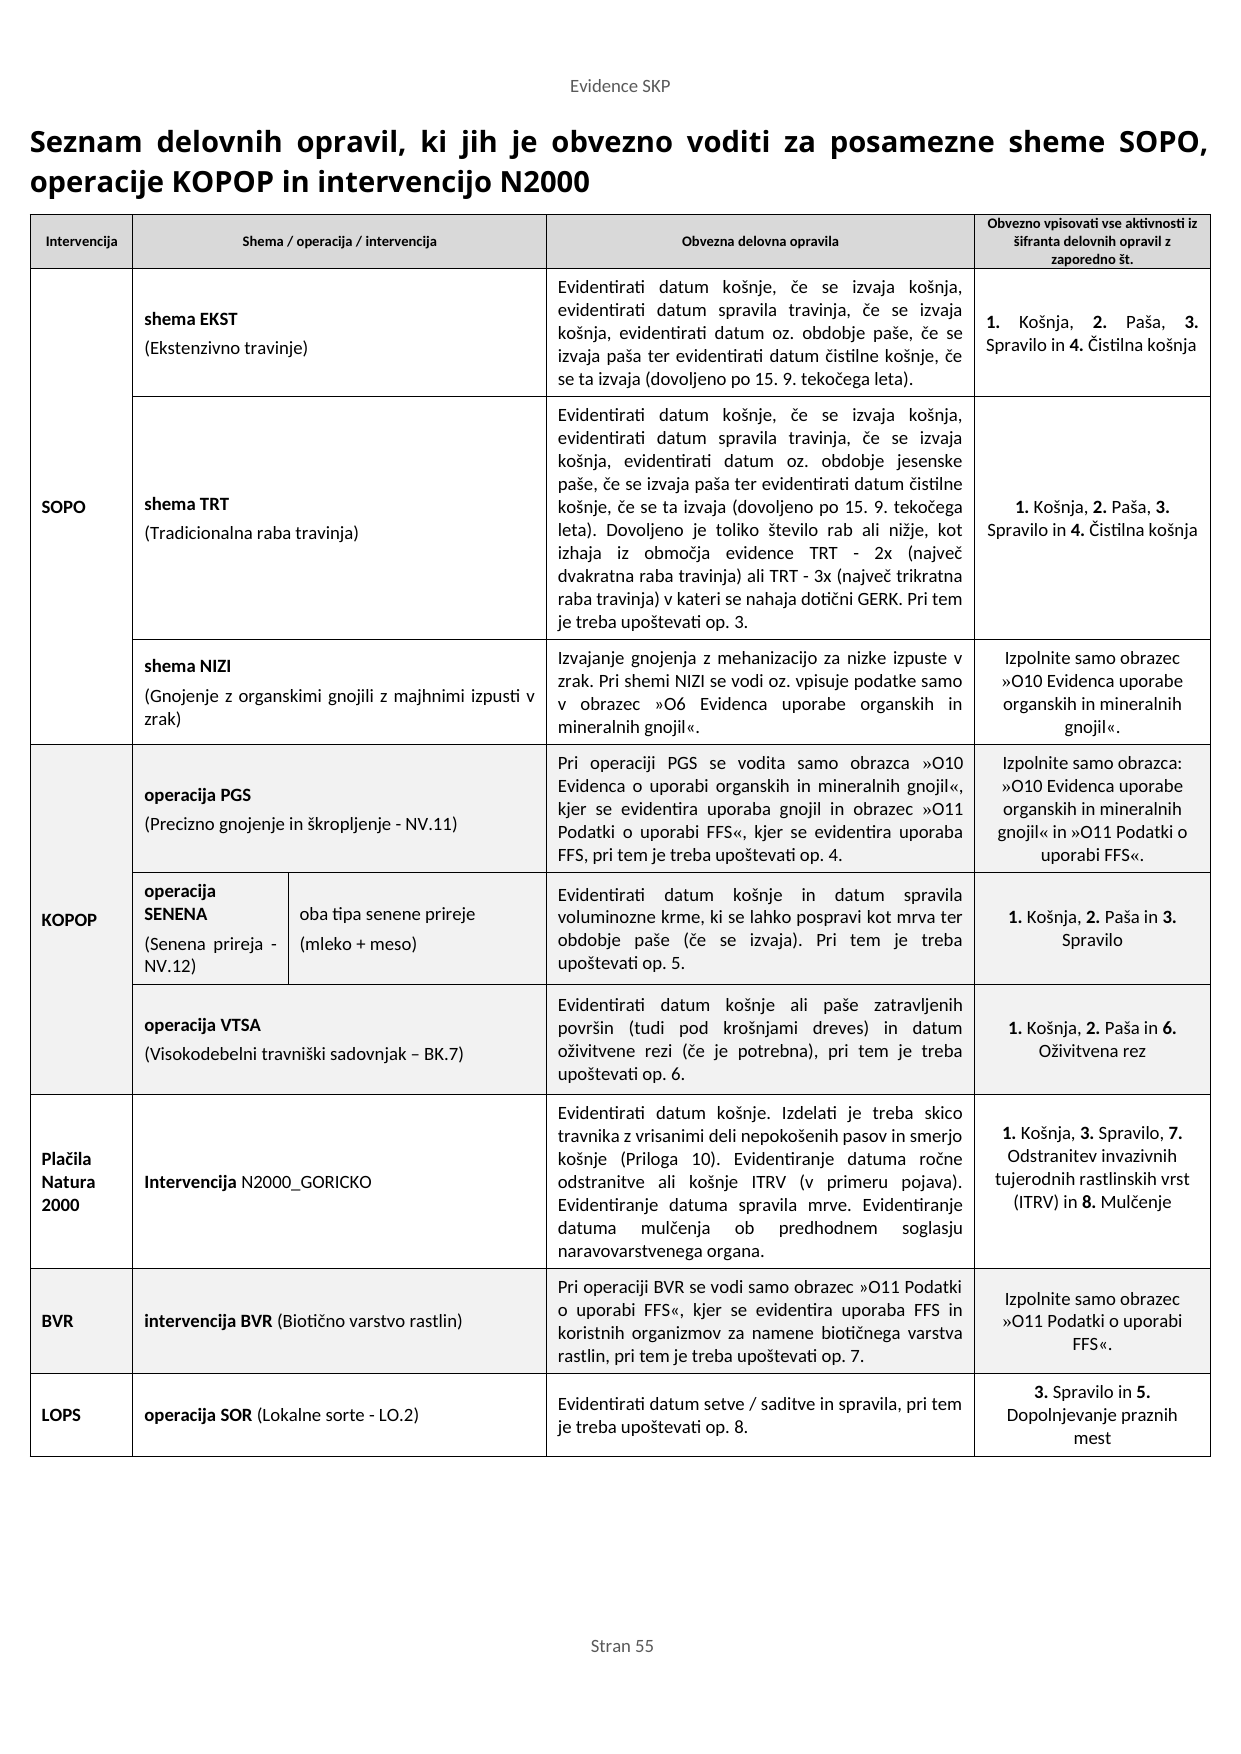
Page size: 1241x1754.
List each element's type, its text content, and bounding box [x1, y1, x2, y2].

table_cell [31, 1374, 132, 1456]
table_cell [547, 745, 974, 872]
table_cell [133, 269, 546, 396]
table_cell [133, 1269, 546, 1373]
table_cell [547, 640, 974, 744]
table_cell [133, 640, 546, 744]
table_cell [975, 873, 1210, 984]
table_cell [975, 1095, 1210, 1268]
subtitle Seznam delovnih opravil, ki jih je obvezno voditi za posamezne sheme SOPO, operacije KOPOP in intervencijo N2000 [29, 122, 1211, 201]
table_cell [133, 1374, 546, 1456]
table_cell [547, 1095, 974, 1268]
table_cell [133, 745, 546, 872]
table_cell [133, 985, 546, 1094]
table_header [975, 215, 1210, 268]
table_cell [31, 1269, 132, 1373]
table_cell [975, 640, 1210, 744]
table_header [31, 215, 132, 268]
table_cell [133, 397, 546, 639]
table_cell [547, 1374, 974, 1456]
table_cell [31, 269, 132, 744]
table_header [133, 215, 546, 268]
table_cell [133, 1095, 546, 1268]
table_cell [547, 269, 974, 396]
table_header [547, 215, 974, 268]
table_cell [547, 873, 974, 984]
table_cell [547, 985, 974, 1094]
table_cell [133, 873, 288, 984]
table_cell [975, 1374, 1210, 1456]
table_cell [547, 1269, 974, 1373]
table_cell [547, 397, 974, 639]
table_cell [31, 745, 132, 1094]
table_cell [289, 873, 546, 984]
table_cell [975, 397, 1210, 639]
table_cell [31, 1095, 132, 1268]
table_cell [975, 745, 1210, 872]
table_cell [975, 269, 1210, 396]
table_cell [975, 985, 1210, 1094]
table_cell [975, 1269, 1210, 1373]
